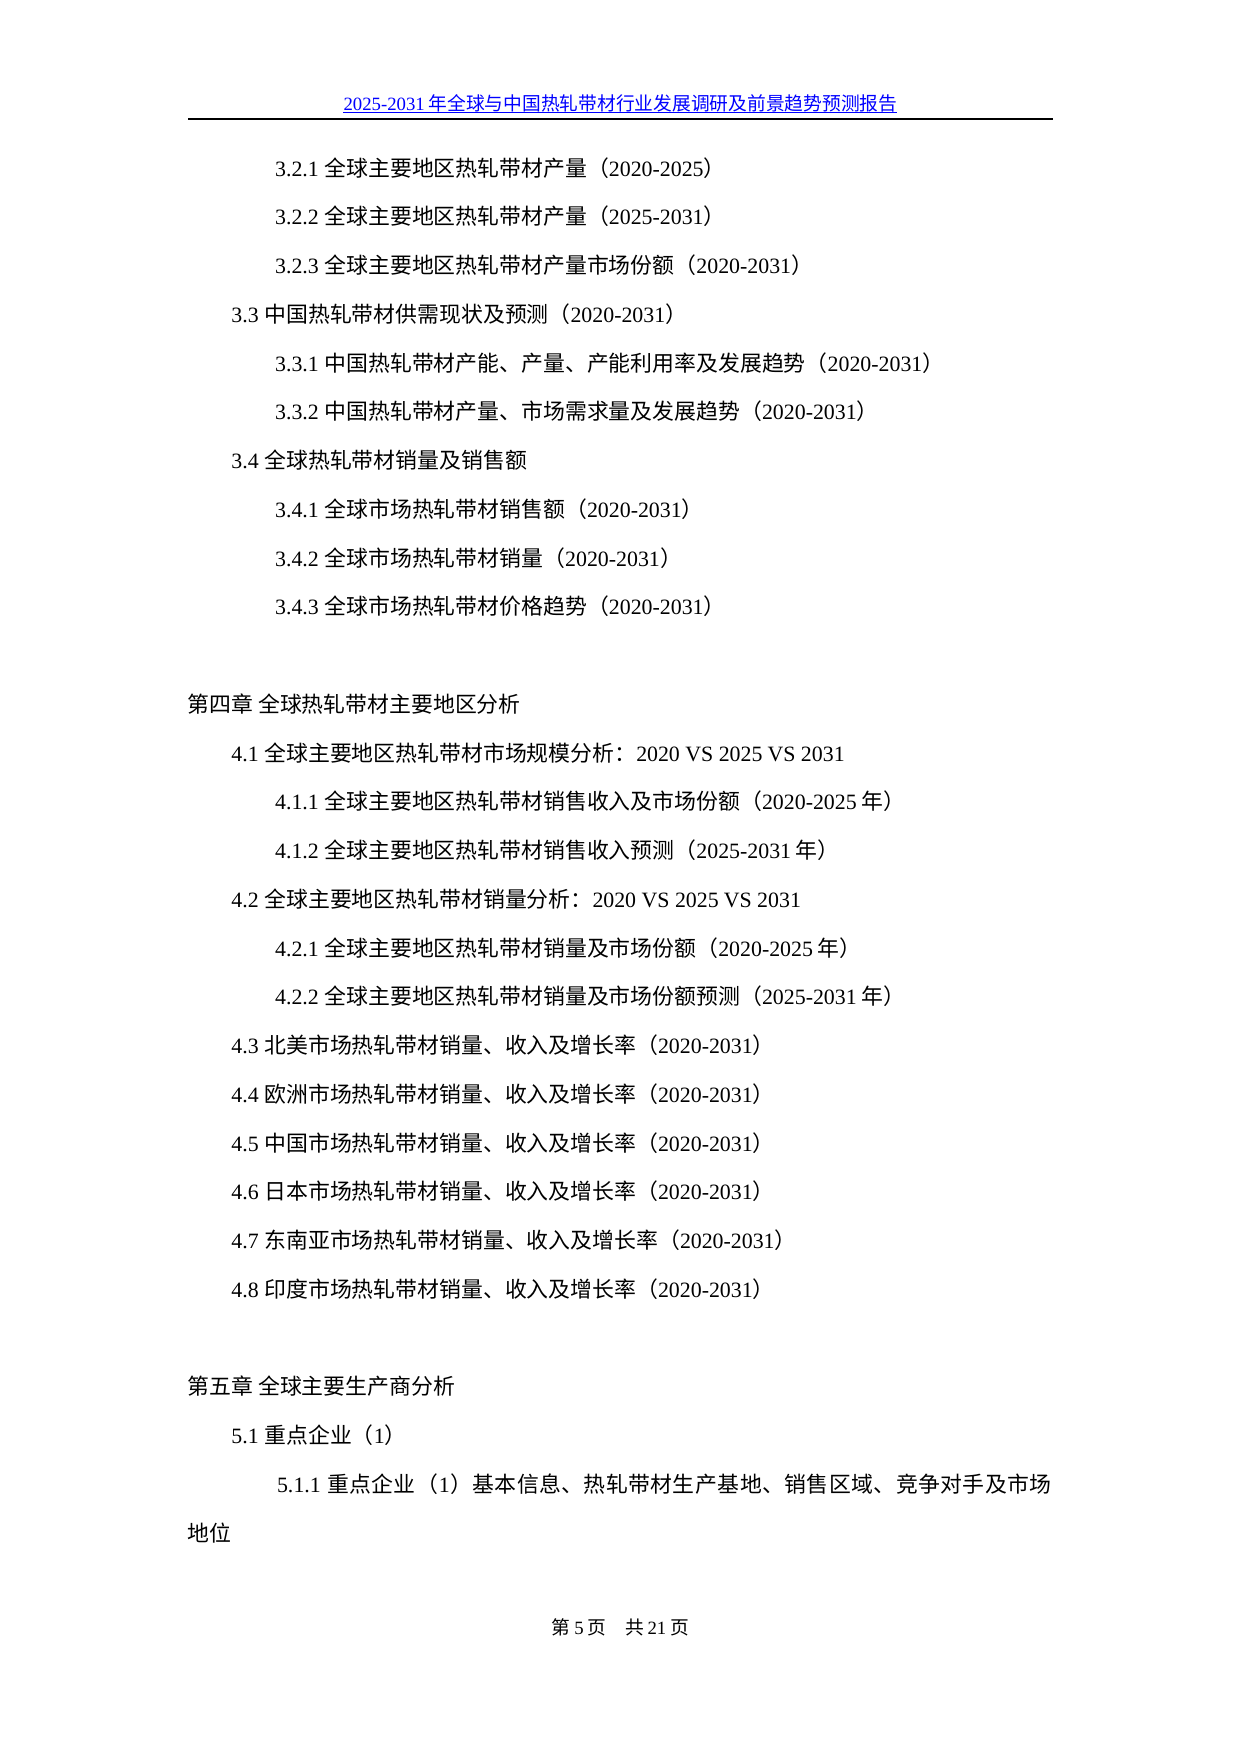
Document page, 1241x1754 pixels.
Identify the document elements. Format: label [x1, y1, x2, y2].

text [187, 150, 1053, 1548]
